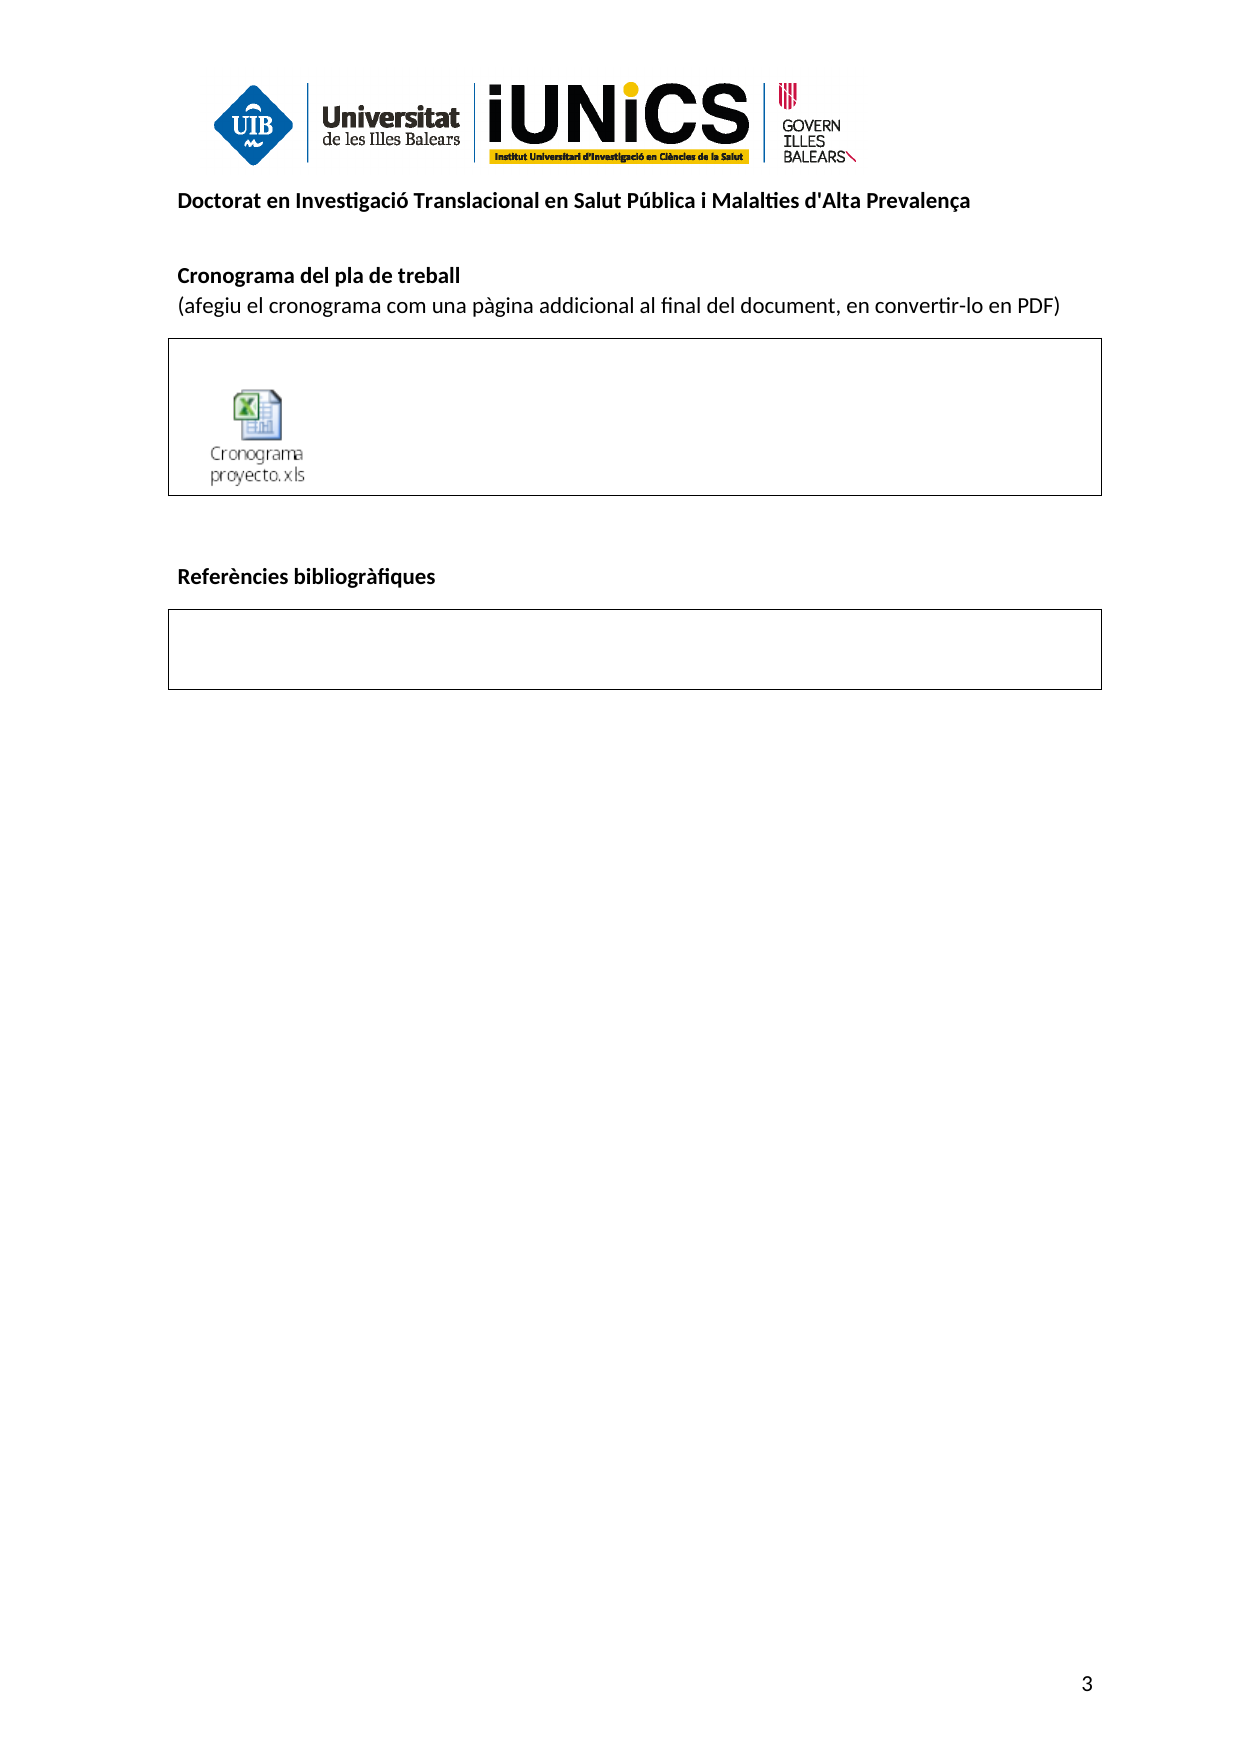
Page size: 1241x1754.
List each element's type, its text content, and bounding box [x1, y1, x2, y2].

picture [199, 67, 868, 174]
text Cronograma del pla de treball (afegiu el cronograma com una pàgina addicional al final del document, en convertir-lo en PDF) [177, 261, 1093, 319]
text Referències bibliogràfiques [177, 562, 1093, 590]
